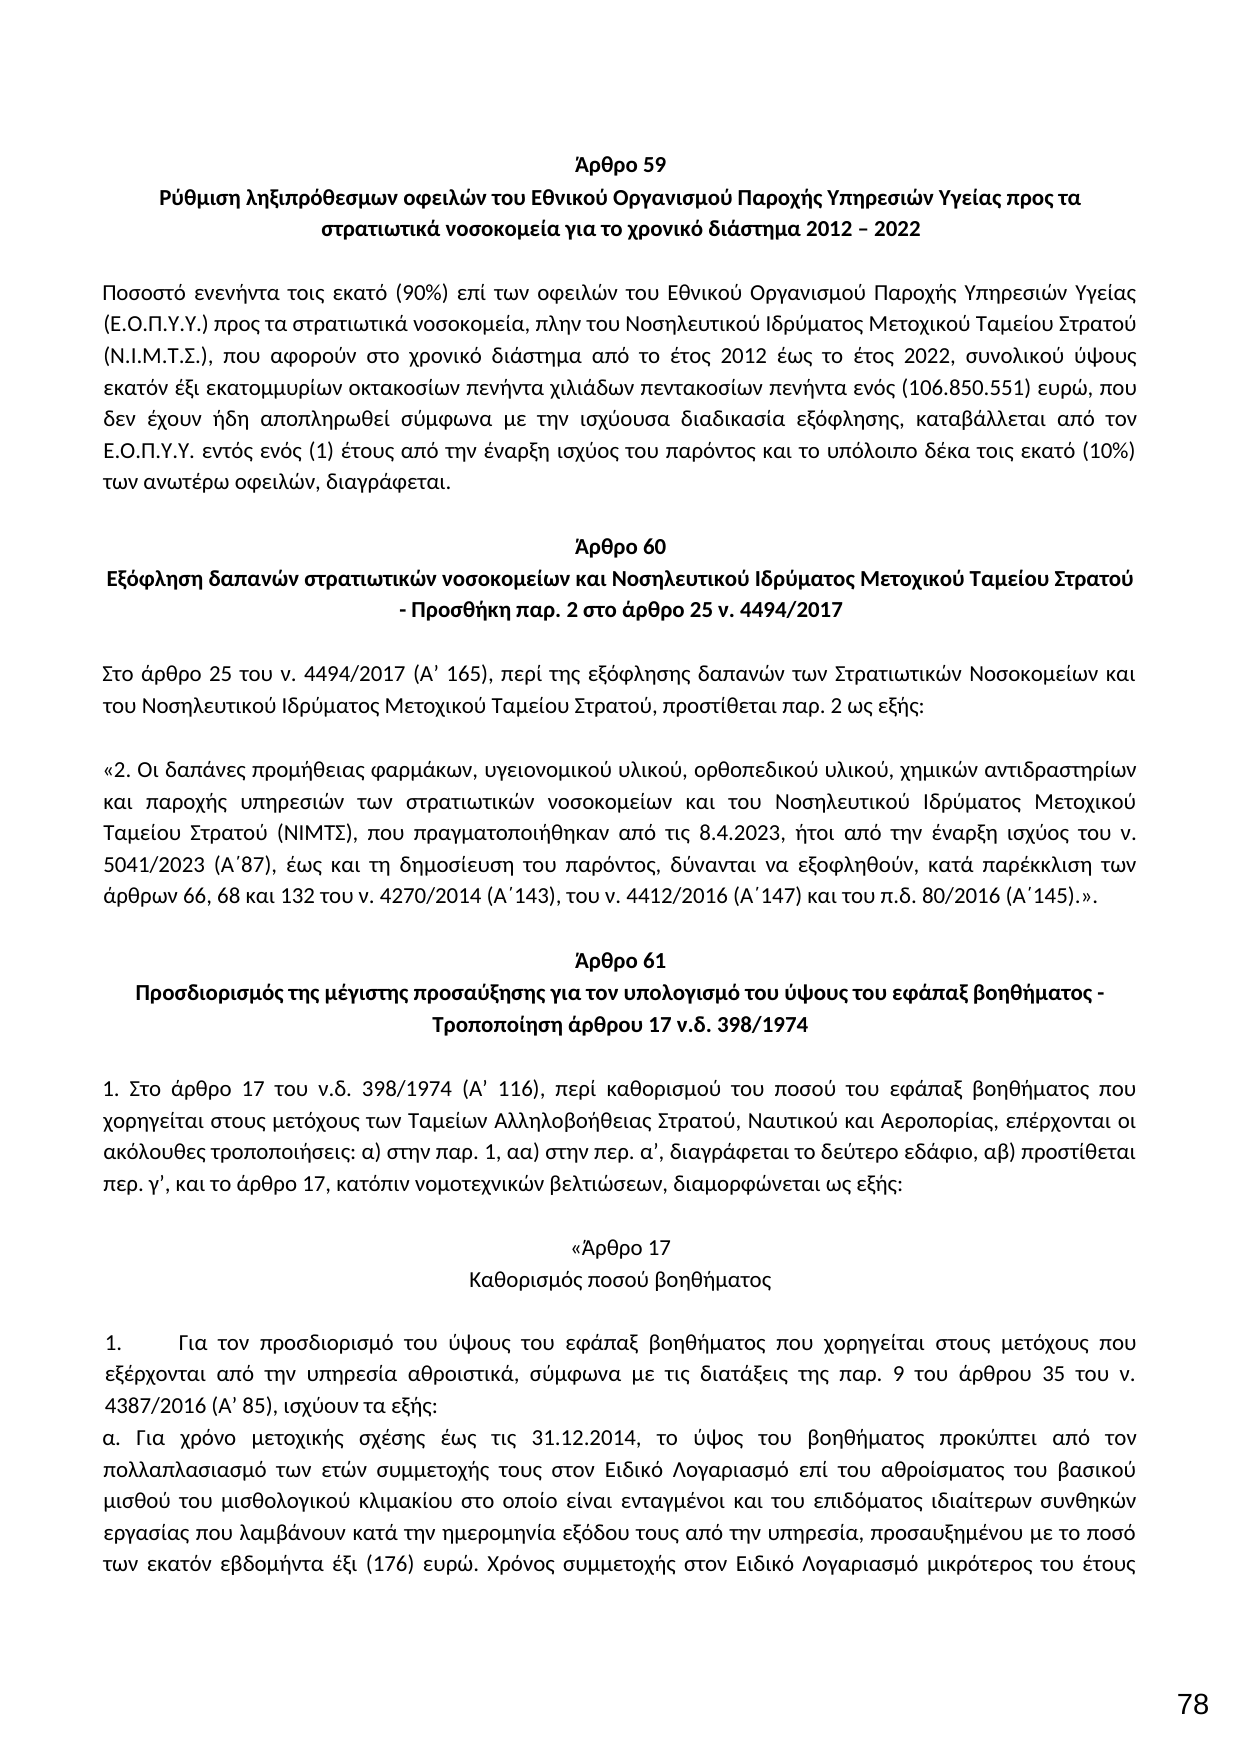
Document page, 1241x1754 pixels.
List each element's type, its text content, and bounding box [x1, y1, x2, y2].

text Άρθρο 59 [103, 151, 1137, 178]
text Ρύθμιση ληξιπρόθεσμων οφειλών του Εθνικού Οργανισμού Παροχής Υπηρεσιών Υγείας προς τα στρατιωτικά νοσοκομεία για το χρονικό διάστημα 2012 – 2022 [103, 183, 1138, 242]
text Προσδιορισμός της μέγιστης προσαύξησης για τον υπολογισμό του ύψους του εφάπαξ βοηθήματος - [103, 978, 1137, 1006]
text Ποσοστό ενενήντα τοις εκατό (90%) επί των οφειλών του Εθνικού Οργανισμού Παροχής Υπηρεσιών Υγείας (Ε.Ο.Π.Υ.Υ.) προς τα στρατιωτικά νοσοκομεία, πλην του Νοσηλευτικού Ιδρύματος Μετοχικού Ταμείου Στρατού (Ν.Ι.Μ.Τ.Σ.), που αφορούν στο χρονικό διάστημα από το έτος 2012 έως το έτος 2022, συνολικού ύψους εκατόν έξι εκατομμυρίων οκτακοσίων πενήντα χιλιάδων πεντακοσίων πενήντα ενός (106.850.551) ευρώ, που δεν έχουν ήδη αποπληρωθεί σύμφωνα με την ισχύουσα διαδικασία εξόφλησης, καταβάλλεται από τον Ε.Ο.Π.Υ.Υ. εντός ενός (1) έτους από την έναρξη ισχύος του παρόντος και το υπόλοιπο δέκα τοις εκατό (10%) των ανωτέρω οφειλών, διαγράφεται. [102, 278, 1138, 495]
text Καθορισμός ποσού βοηθήματος [103, 1266, 1137, 1294]
text «Άρθρο 17 [103, 1233, 1137, 1262]
list Για τον προσδιορισμό του ύψους του εφάπαξ βοηθήματος που χορηγείται στους μετόχους που εξέρχονται από την υπηρεσία αθροιστικά, σύμφωνα με τις διατάξεις της παρ. 9 του άρθρου 35 του ν. 4387/2016 (Α’ 85), ισχύουν τα εξής: [104, 1328, 1138, 1419]
text Τροποποίηση άρθρου 17 ν.δ. 398/1974 [103, 1010, 1137, 1038]
text Άρθρο 61 [103, 946, 1137, 974]
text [102, 1423, 1138, 1578]
text Στο άρθρο 25 του ν. 4494/2017 (Α’ 165), περί της εξόφλησης δαπανών των Στρατιωτικών Νοσοκομείων και του Νοσηλευτικού Ιδρύματος Μετοχικού Ταμείου Στρατού, προστίθεται παρ. 2 ως εξής: [102, 659, 1138, 719]
text 1. Στο άρθρο 17 του ν.δ. 398/1974 (Α’ 116), περί καθορισμού του ποσού του εφάπαξ βοηθήματος που χορηγείται στους μετόχους των Ταμείων Αλληλοβοήθειας Στρατού, Ναυτικού και Αεροπορίας, επέρχονται οι ακόλουθες τροποποιήσεις: α) στην παρ. 1, αα) στην περ. α’, διαγράφεται το δεύτερο εδάφιο, αβ) προστίθεται περ. γ’, και το άρθρο 17, κατόπιν νομοτεχνικών βελτιώσεων, διαμορφώνεται ως εξής: [102, 1074, 1138, 1197]
text «2. Οι δαπάνες προμήθειας φαρμάκων, υγειονομικού υλικού, ορθοπεδικού υλικού, χημικών αντιδραστηρίων και παροχής υπηρεσιών των στρατιωτικών νοσοκομείων και του Νοσηλευτικού Ιδρύματος Μετοχικού Ταμείου Στρατού (ΝΙΜΤΣ), που πραγματοποιήθηκαν από τις 8.4.2023, ήτοι από την έναρξη ισχύος του ν. 5041/2023 (Α΄87), έως και τη δημοσίευση του παρόντος, δύνανται να εξοφληθούν, κατά παρέκκλιση των άρθρων 66, 68 και 132 του ν. 4270/2014 (Α΄143), του ν. 4412/2016 (Α΄147) και του π.δ. 80/2016 (Α΄145).». [102, 755, 1138, 909]
text Εξόφληση δαπανών στρατιωτικών νοσοκομείων και Νοσηλευτικού Ιδρύματος Μετοχικού Ταμείου Στρατού - Προσθήκη παρ. 2 στο άρθρο 25 ν. 4494/2017 [103, 564, 1138, 623]
text Άρθρο 60 [103, 532, 1137, 560]
